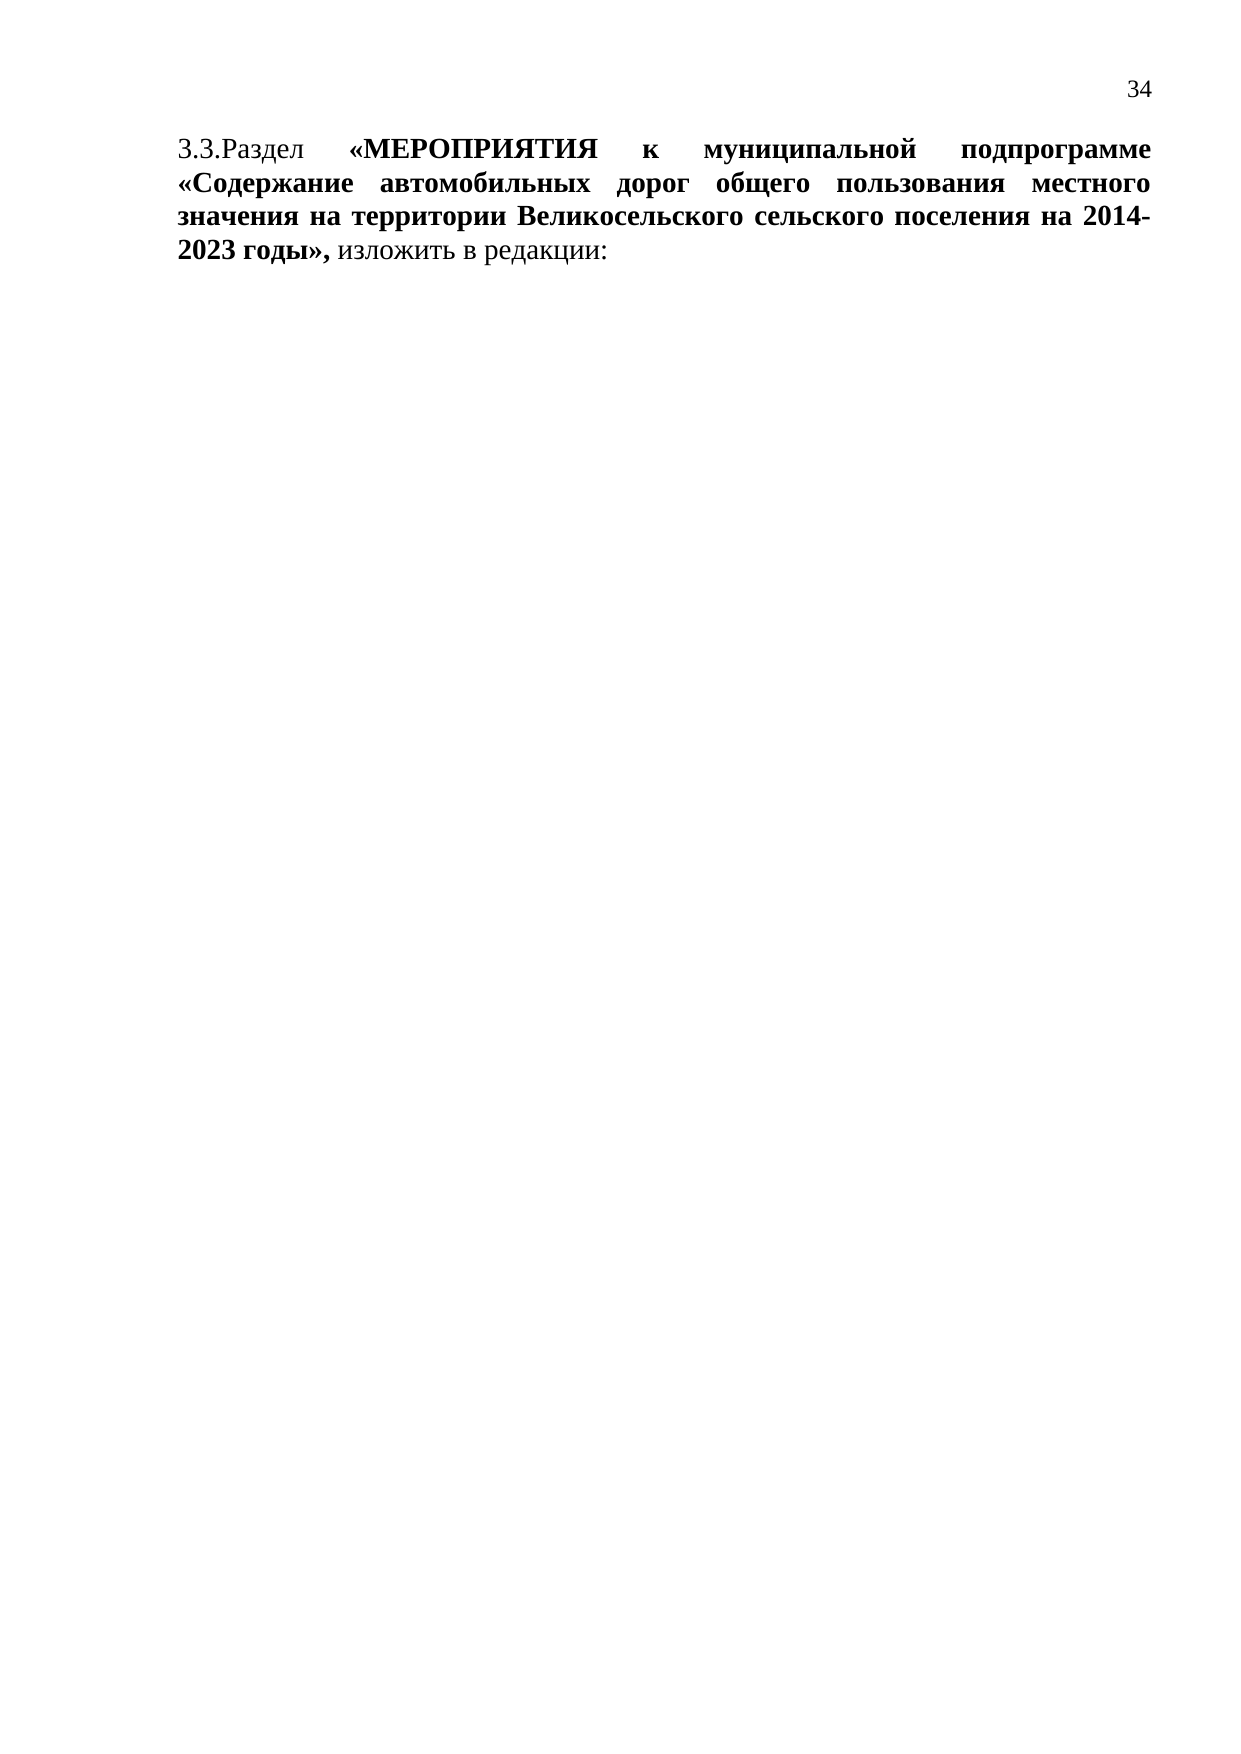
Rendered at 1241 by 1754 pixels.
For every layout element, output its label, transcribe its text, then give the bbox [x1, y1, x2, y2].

text 3.3.Раздел «МЕРОПРИЯТИЯ к муниципальной подпрограмме «Содержание автомобильных дорог общего пользования местного значения на территории Великосельского сельского поселения на 2014-2023 годы», изложить в редакции: [177, 131, 1152, 265]
